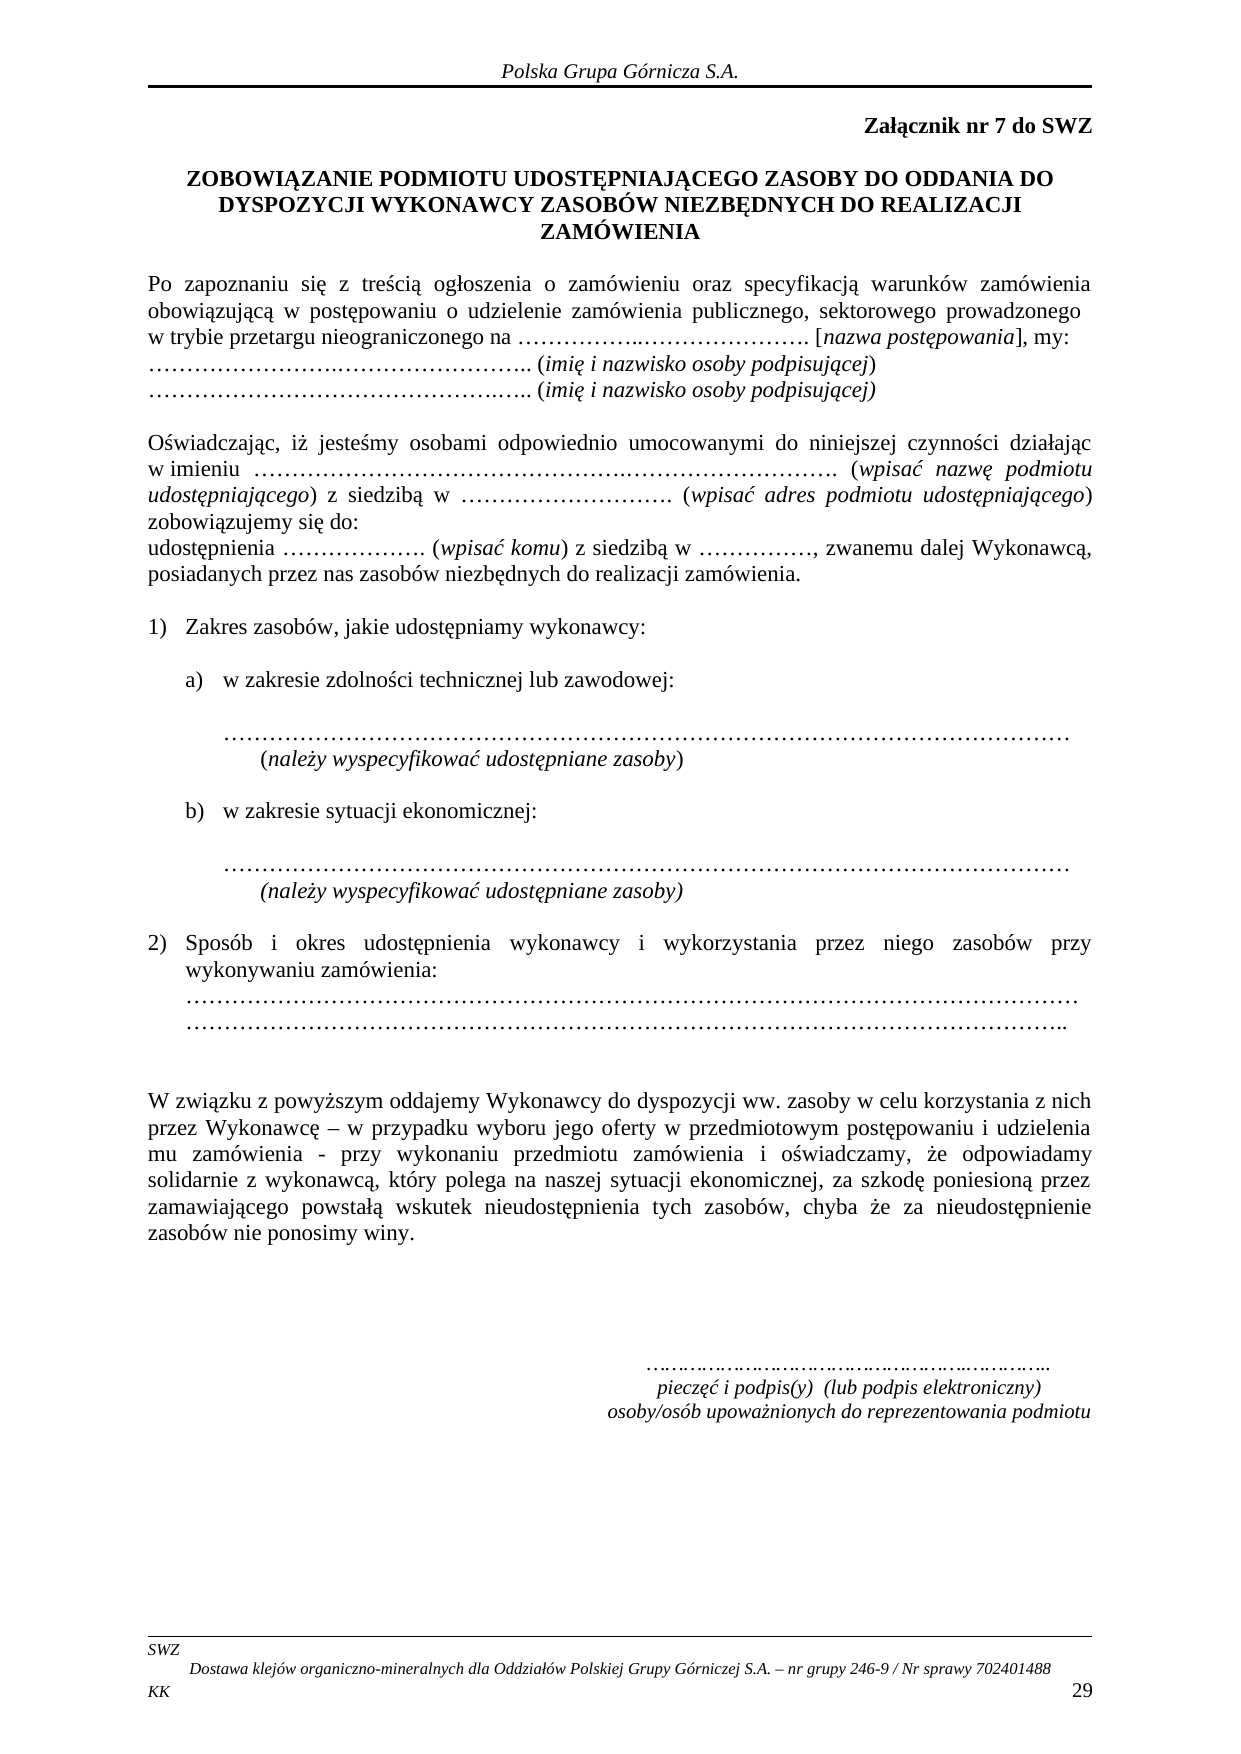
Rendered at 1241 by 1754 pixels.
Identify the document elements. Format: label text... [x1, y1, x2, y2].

text Oświadczając, iż jesteśmy osobami odpowiednio umocowanymi do niniejszej czynności działając w imieniu ………………………………………….………………………. (wpisać nazwę podmiotu udostępniającego) z siedzibą w ………………………. (wpisać adres podmiotu udostępniającego) zobowiązujemy się do: [148, 429, 1092, 534]
text …………………………………………………………………………………………………………………………………………………………………………………………………………….. [185, 982, 1092, 1035]
list w zakresie sytuacji ekonomicznej: [185, 798, 1092, 824]
list w zakresie zdolności technicznej lub zawodowej: [185, 666, 1092, 692]
text osoby/osób upoważnionych do reprezentowania podmiotu [606, 1399, 1092, 1423]
list Sposób i okres udostępnienia wykonawcy i wykorzystania przez niego zasobów przy wykonywaniu zamówienia: [148, 929, 1092, 982]
text Załącznik nr 7 do SWZ [148, 112, 1092, 139]
text …………………….…………………….. (imię i nazwisko osoby podpisującej) [148, 349, 1092, 376]
list Zakres zasobów, jakie udostępniamy wykonawcy: [148, 613, 1092, 639]
text (należy wyspecyfikować udostępniane zasoby) [260, 745, 1092, 771]
text pieczęć i podpis(y) (lub podpis elektroniczny) [606, 1375, 1092, 1399]
text Po zapoznaniu się z treścią ogłoszenia o zamówieniu oraz specyfikacją warunków zamówienia obowiązującą w postępowaniu o udzielenie zamówienia publicznego, sektorowego prowadzonego w trybie przetargu nieograniczonego na ……………..…………………. [nazwa postępowania], my: [148, 271, 1092, 349]
text (należy wyspecyfikować udostępniane zasoby) [260, 877, 1092, 903]
text …………………………………………….………….. [606, 1351, 1092, 1375]
text udostępnienia ………………. (wpisać komu) z siedzibą w ……………, zwanemu dalej Wykonawcą, posiadanych przez nas zasobów niezbędnych do realizacji zamówienia. [148, 534, 1092, 587]
text ZOBOWIĄZANIE PODMIOTU UDOSTĘPNIAJĄCEGO ZASOBY DO ODDANIA DO DYSPOZYCJI WYKONAWCY ZASOBÓW NIEZBĘDNYCH DO REALIZACJI ZAMÓWIENIA [148, 165, 1092, 244]
text W związku z powyższym oddajemy Wykonawcy do dyspozycji ww. zasoby w celu korzystania z nich przez Wykonawcę – w przypadku wyboru jego oferty w przedmiotowym postępowaniu i udzielenia mu zamówienia - przy wykonaniu przedmiotu zamówienia i oświadczamy, że odpowiadamy solidarnie z wykonawcą, który polega na naszej sytuacji ekonomicznej, za szkodę poniesioną przez zamawiającego powstałą wskutek nieudostępnienia tych zasobów, chyba że za nieudostępnienie zasobów nie ponosimy winy. [148, 1087, 1092, 1246]
text ……………………………………….….. (imię i nazwisko osoby podpisującej) [148, 376, 1092, 402]
text ………………………………………………………………………………………………… [223, 718, 1092, 745]
text ………………………………………………………………………………………………… [223, 850, 1092, 877]
